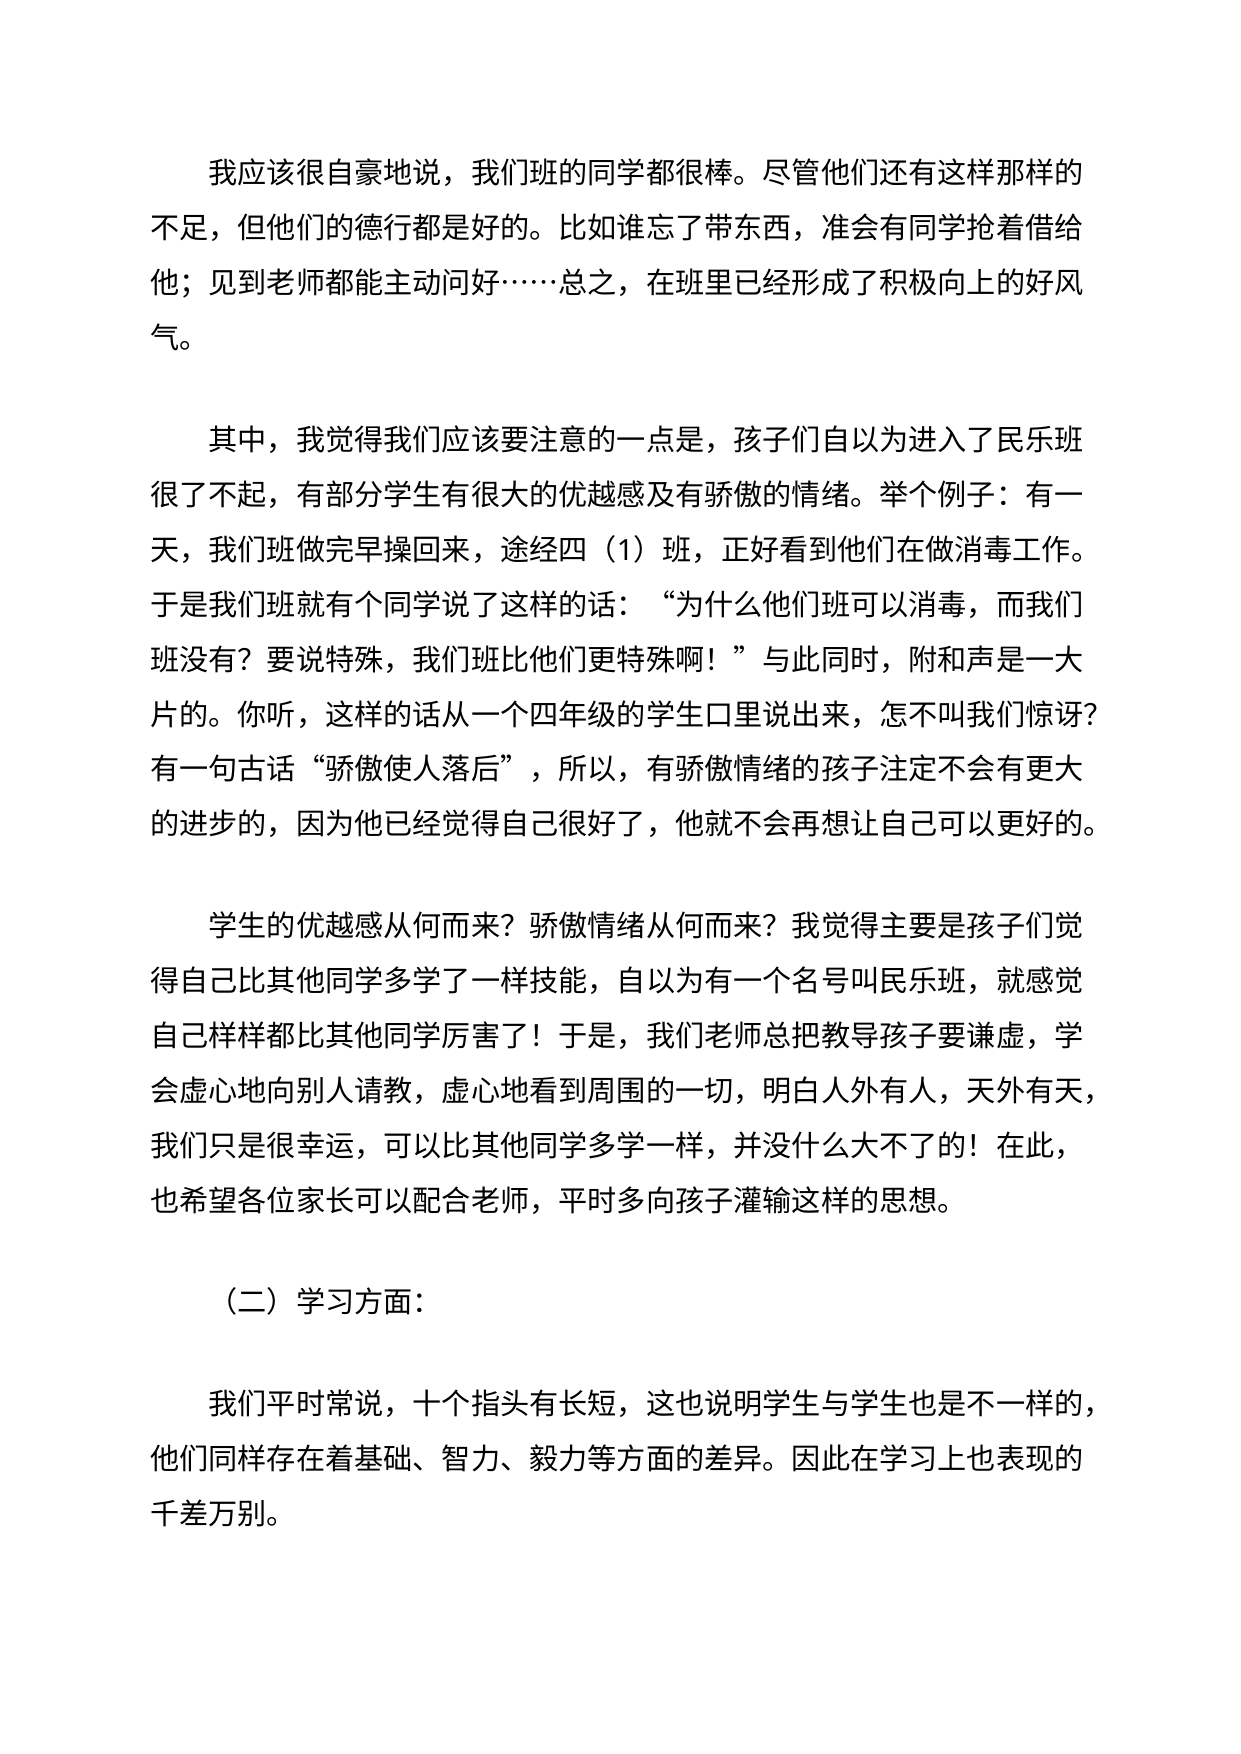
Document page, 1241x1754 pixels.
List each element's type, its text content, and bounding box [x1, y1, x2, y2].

text 学生的优越感从何而来？骄傲情绪从何而来？我觉得主要是孩子们觉得自己比其他同学多学了一样技能，自以为有一个名号叫民乐班，就感觉自己样样都比其他同学厉害了！于是，我们老师总把教导孩子要谦虚，学会虚心地向别人请教，虚心地看到周围的一切，明白人外有人，天外有天，我们只是很幸运，可以比其他同学多学一样，并没什么大不了的！在此，也希望各位家长可以配合老师，平时多向孩子灌输这样的思想。 [150, 903, 1090, 1219]
text 其中，我觉得我们应该要注意的一点是，孩子们自以为进入了民乐班很了不起，有部分学生有很大的优越感及有骄傲的情绪。举个例子：有一天，我们班做完早操回来，途经四（1）班，正好看到他们在做消毒工作。于是我们班就有个同学说了这样的话：“为什么他们班可以消毒，而我们班没有？要说特殊，我们班比他们更特殊啊！”与此同时，附和声是一大片的。你听，这样的话从一个四年级的学生口里说出来，怎不叫我们惊讶？有一句古话“骄傲使人落后”，所以，有骄傲情绪的孩子注定不会有更大的进步的，因为他已经觉得自己很好了，他就不会再想让自己可以更好的。 [150, 416, 1090, 843]
text 我们平时常说，十个指头有长短，这也说明学生与学生也是不一样的，他们同样存在着基础、智力、毅力等方面的差异。因此在学习上也表现的千差万别。 [150, 1381, 1090, 1533]
text （二）学习方面： [150, 1279, 1090, 1321]
text 我应该很自豪地说，我们班的同学都很棒。尽管他们还有这样那样的不足，但他们的德行都是好的。比如谁忘了带东西，准会有同学抢着借给他；见到老师都能主动问好……总之，在班里已经形成了积极向上的好风气。 [150, 150, 1090, 357]
